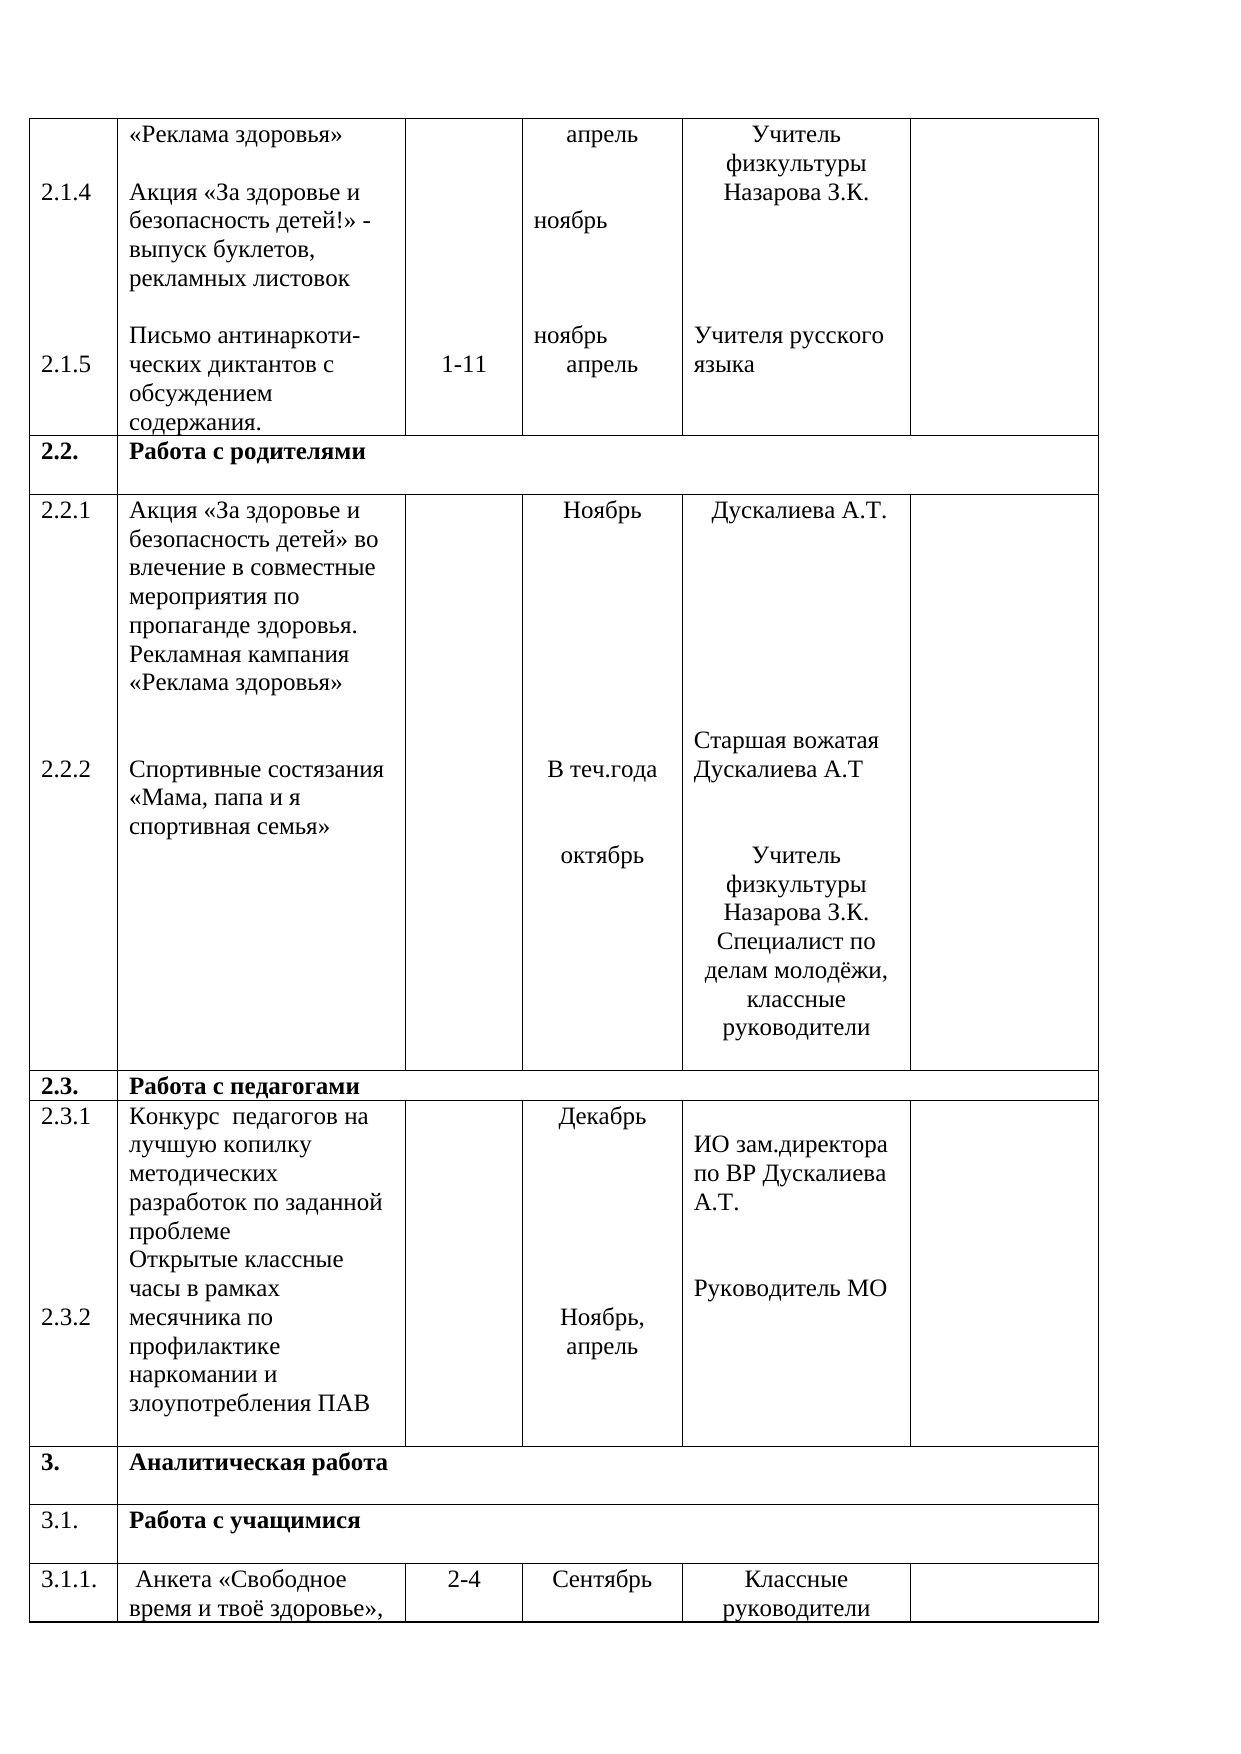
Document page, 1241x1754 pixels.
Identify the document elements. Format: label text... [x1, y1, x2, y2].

table_cell 3.1.1. [30, 1564, 117, 1621]
table_cell Дускалиева А.Т. Старшая вожатая Дускалиева А.Т Учитель физкультуры Назарова З.К. Специалист по делам молодёжи, классные руководители [683, 495, 910, 1070]
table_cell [523, 1564, 682, 1621]
table_cell 2.3. [30, 1071, 117, 1100]
table_cell 5-11 1-11 1-11 [406, 119, 522, 435]
table_cell 2.2. [30, 436, 117, 494]
table_cell Работа с родителями [118, 436, 1098, 494]
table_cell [118, 119, 405, 435]
table_cell 2.3.1 2.3.2 [30, 1101, 117, 1446]
table_cell [911, 495, 1098, 1070]
table_cell [406, 495, 522, 1070]
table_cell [683, 1564, 910, 1621]
table_cell [911, 1564, 1098, 1621]
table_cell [30, 119, 117, 435]
table_cell [406, 1101, 522, 1446]
table_cell [911, 1101, 1098, 1446]
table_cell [523, 119, 682, 435]
table_cell Конкурс педагогов на лучшую копилку методических разработок по заданной проблеме Открытые классные часы в рамках месячника по профилактике наркомании и злоупотребления ПАВ [118, 1101, 405, 1446]
table_cell 3.1. [30, 1505, 117, 1563]
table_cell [118, 1564, 405, 1621]
table_cell 2.2.1 2.2.2 [30, 495, 117, 1070]
table_cell Аналитическая работа [118, 1447, 1098, 1504]
table_cell Работа с педагогами [118, 1071, 1098, 1100]
table_cell 2-4 5-11 [406, 1564, 522, 1621]
table_cell Акция «За здоровье и безопасность детей» во влечение в совместные мероприятия по пропаганде здоровья. Рекламная кампания «Реклама здоровья» Спортивные состязания «Мама, папа и я спортивная семья» [118, 495, 405, 1070]
table_cell 3. [30, 1447, 117, 1504]
table_cell [911, 119, 1098, 435]
table_cell Ноябрь В теч.года октябрь [523, 495, 682, 1070]
table_cell ИО зам.директора по ВР Дускалиева А.Т. Руководитель МО [683, 1101, 910, 1446]
table_cell Декабрь Ноябрь, апрель [523, 1101, 682, 1446]
table_cell Работа с учащимися [118, 1505, 1098, 1563]
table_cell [683, 119, 910, 435]
